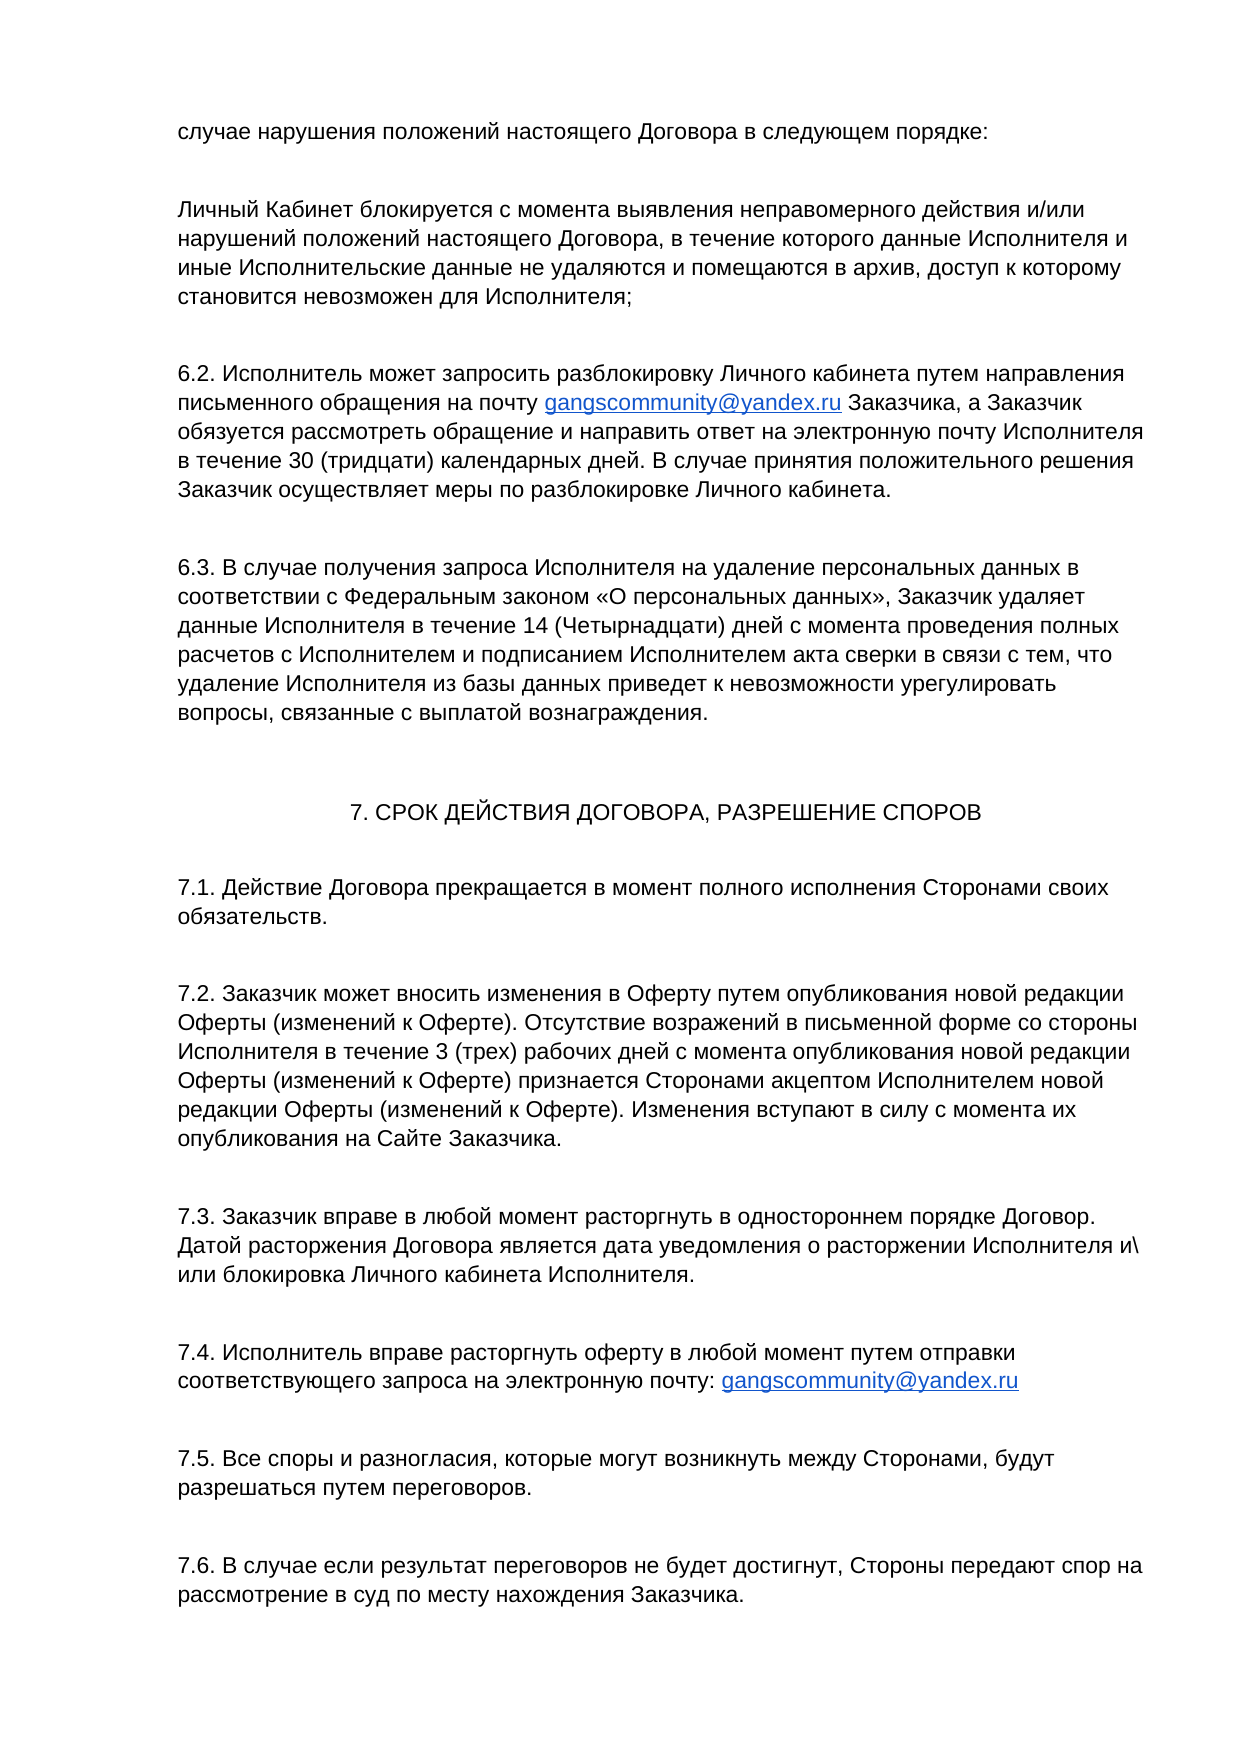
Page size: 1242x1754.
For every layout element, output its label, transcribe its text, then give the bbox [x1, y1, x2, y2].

text 7.2. Заказчик может вносить изменения в Оферту путем опубликования новой редакции Оферты (изменений к Оферте). Отсутствие возражений в письменной форме со стороны Исполнителя в течение 3 (трех) рабочих дней с момента опубликования новой редакции Оферты (изменений к Оферте) признается Сторонами акцептом Исполнителем новой редакции Оферты (изменений к Оферте). Изменения вступают в силу с момента их опубликования на Сайте Заказчика. [177, 980, 1153, 1152]
text 7.5. Все споры и разногласия, которые могут возникнуть между Сторонами, будут разрешаться путем переговоров. [177, 1445, 1153, 1501]
text 6.3. В случае получения запроса Исполнителя на удаление персональных данных в соответствии с Федеральным законом «О персональных данных», Заказчик удаляет данные Исполнителя в течение 14 (Четырнадцати) дней с момента проведения полных расчетов с Исполнителем и подписанием Исполнителем акта сверки в связи с тем, что удаление Исполнителя из базы данных приведет к невозможности урегулировать вопросы, связанные с выплатой вознаграждения. [177, 554, 1153, 725]
text Личный Кабинет блокируется с момента выявления неправомерного действия и/или нарушений положений настоящего Договора, в течение которого данные Исполнителя и иные Исполнительские данные не удаляются и помещаются в архив, доступ к которому становится невозможен для Исполнителя; [177, 196, 1153, 309]
text 6.2. Исполнитель может запросить разблокировку Личного кабинета путем направления письменного обращения на почту gangscommunity@yandex.ru Заказчика, а Заказчик обязуется рассмотреть обращение и направить ответ на электронную почту Исполнителя в течение 30 (тридцати) календарных дней. В случае принятия положительного решения Заказчик осуществляет меры по разблокировке Личного кабинета. [177, 360, 1153, 503]
text 7.6. В случае если результат переговоров не будет достигнут, Стороны передают спор на рассмотрение в суд по месту нахождения Заказчика. [177, 1552, 1153, 1607]
text 7.1. Действие Договора прекращается в момент полного исполнения Сторонами своих обязательств. [177, 874, 1153, 929]
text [177, 118, 1153, 144]
text 7.4. Исполнитель вправе расторгнуть оферту в любой момент путем отправки соответствующего запроса на электронную почту: gangscommunity@yandex.ru [177, 1338, 1153, 1394]
list 7. СРОК ДЕЙСТВИЯ ДОГОВОРА, РАЗРЕШЕНИЕ СПОРОВ [177, 799, 1153, 825]
text 7.3. Заказчик вправе в любой момент расторгнуть в одностороннем порядке Договор. Датой расторжения Договора является дата уведомления о расторжении Исполнителя и\или блокировка Личного кабинета Исполнителя. [177, 1203, 1153, 1287]
